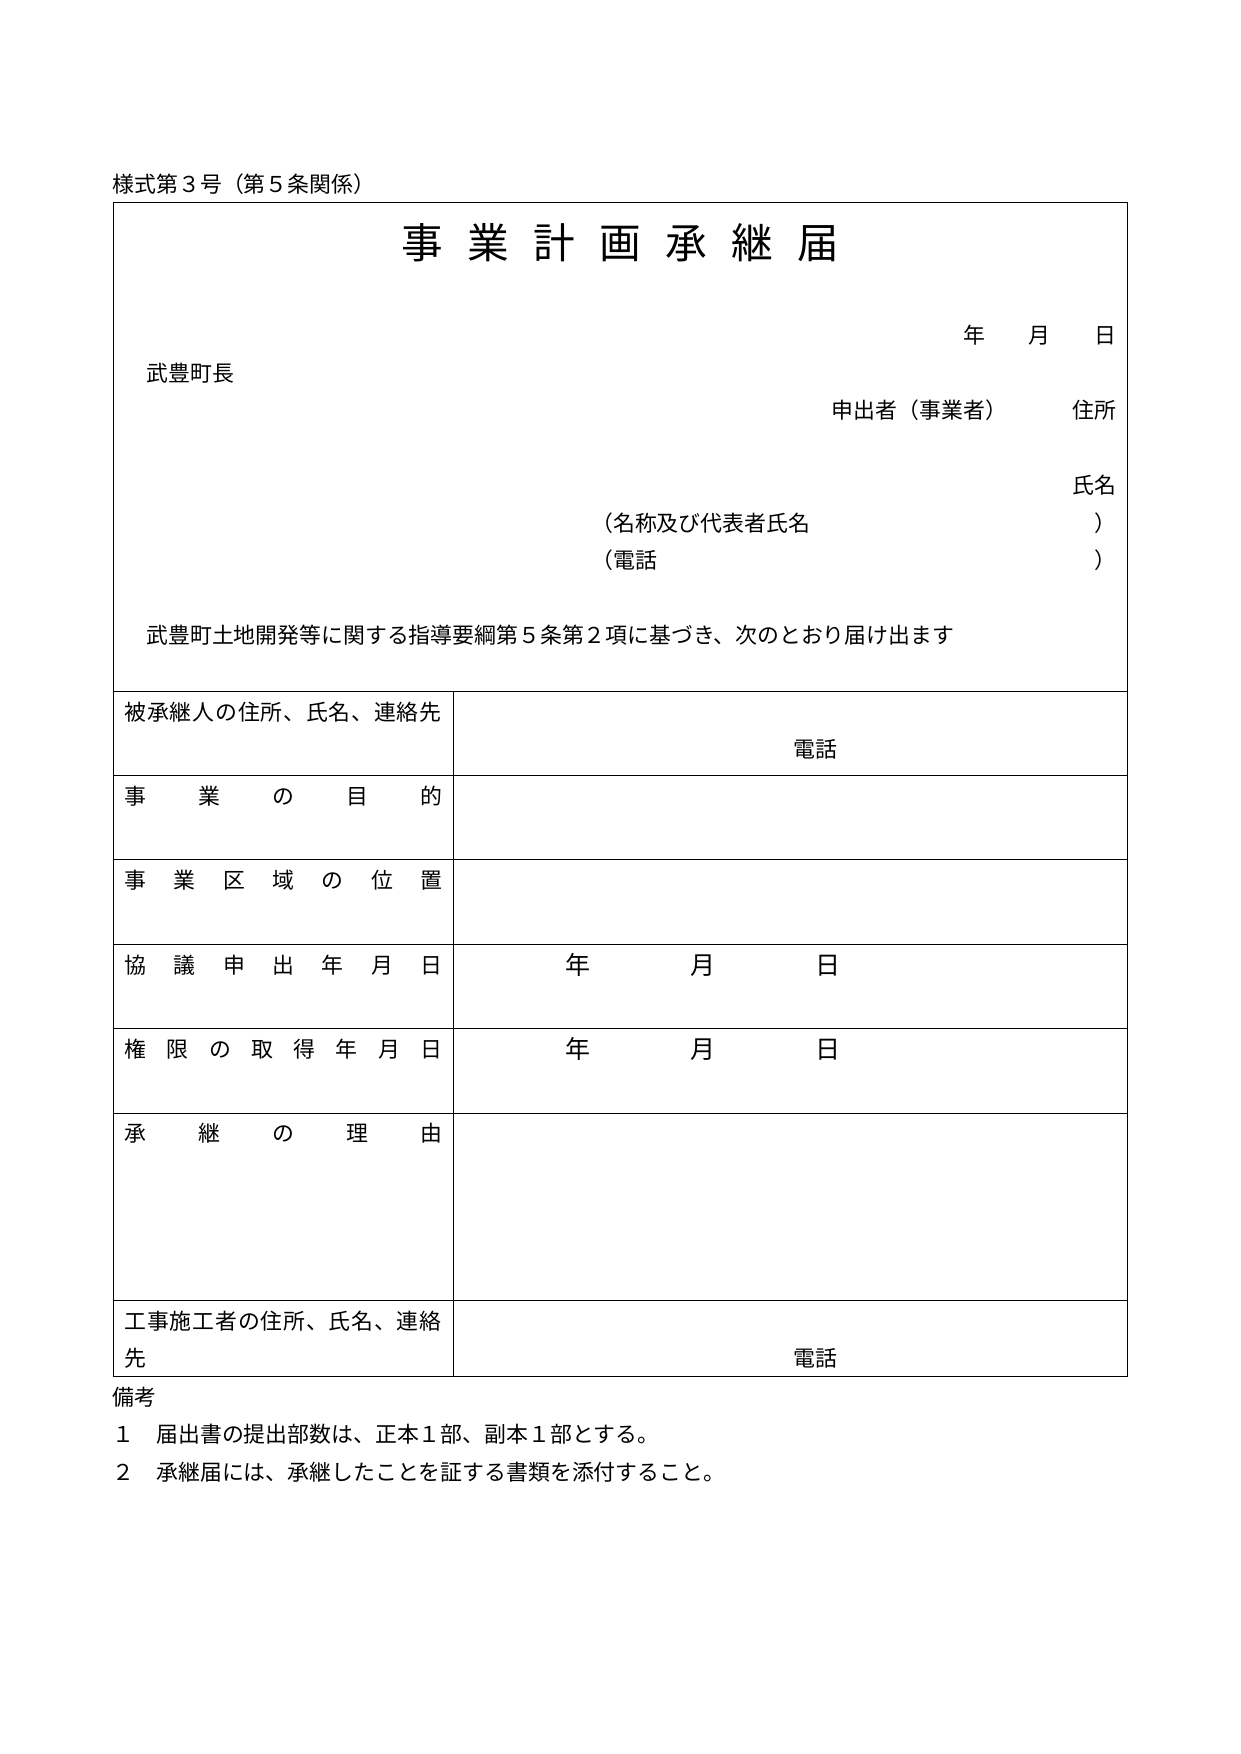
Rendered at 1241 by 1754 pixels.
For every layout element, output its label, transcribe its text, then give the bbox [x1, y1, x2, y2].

table_cell [454, 1114, 1127, 1300]
table_cell 工事施工者の住所、氏名、連絡先 [114, 1301, 453, 1376]
text 備考 [112, 1377, 1128, 1414]
table_cell [454, 776, 1127, 859]
table_cell 電話 [454, 692, 1127, 775]
table_cell 協議申出年月日 [114, 945, 453, 1028]
table_cell [454, 860, 1127, 944]
text １ 届出書の提出部数は、正本１部、副本１部とする。 [112, 1414, 1128, 1452]
table_cell 電話 [454, 1301, 1127, 1376]
table_cell 事業の目的 [114, 776, 453, 859]
table_header 事業計画承継届 年 月 日 武豊町長 申出者（事業者） 住所 氏名 （名称及び代表者氏名 ） （電話 ） 武豊町土地開発等に関する指導要綱第５条第２項に基づき、次のとおり届け出ます [114, 203, 1127, 691]
table_cell 承継の理由 [114, 1114, 453, 1300]
table_cell 事業区域の位置 [114, 860, 453, 944]
text 様式第３号（第５条関係） [112, 164, 1128, 202]
text ２ 承継届には、承継したことを証する書類を添付すること。 [112, 1452, 1128, 1489]
table_cell 被承継人の住所、氏名、連絡先 [114, 692, 453, 775]
table_cell 年 月 日 [454, 945, 1127, 1028]
table_cell 年 月 日 [454, 1029, 1127, 1112]
table_cell 権限の取得年月日 [114, 1029, 453, 1112]
